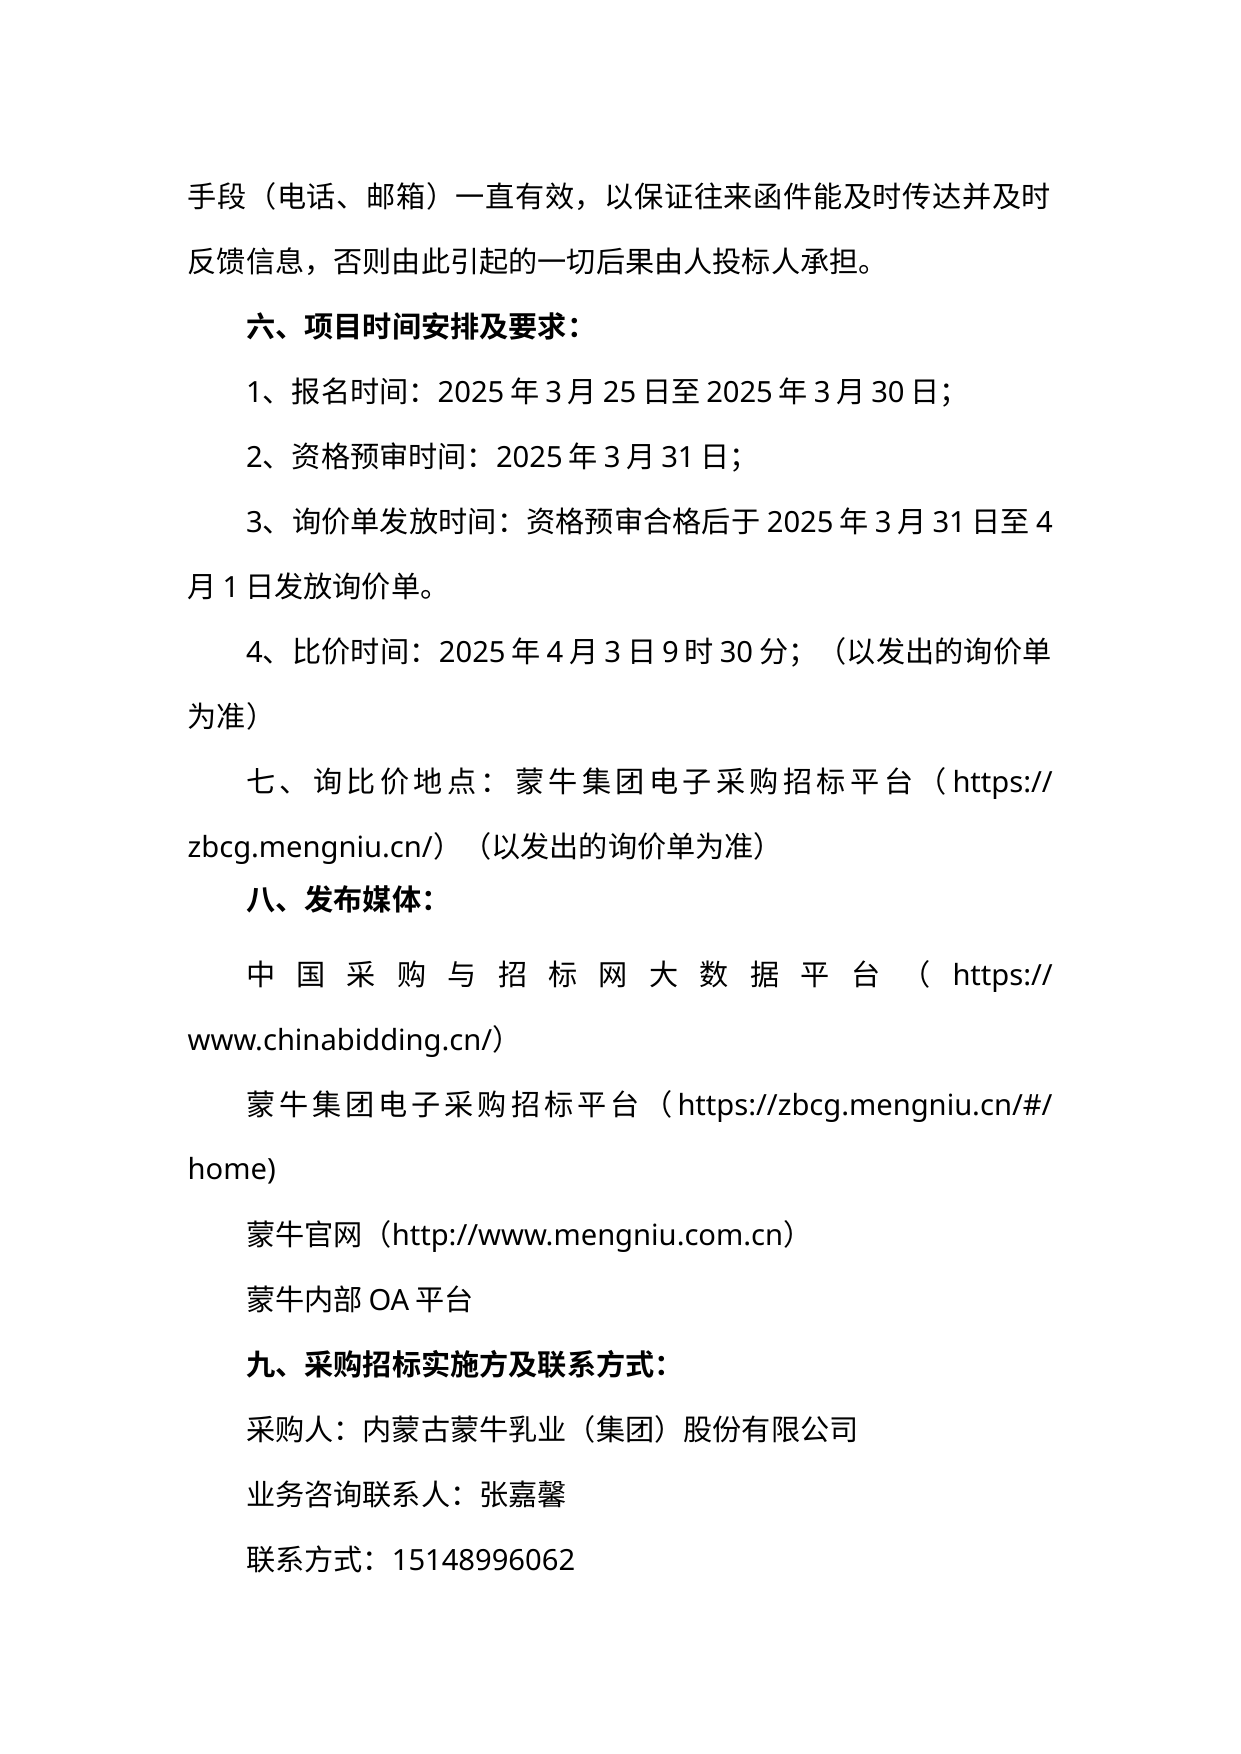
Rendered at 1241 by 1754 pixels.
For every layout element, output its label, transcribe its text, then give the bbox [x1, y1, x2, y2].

text 1、报名时间：2025年3月25日至2025年3月30日； [187, 357, 1053, 422]
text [187, 162, 1053, 292]
text 4、比价时间：2025年4月3日9时30分；（以发出的询价单为准） [187, 617, 1053, 747]
text 七、询比价地点：蒙牛集团电子采购招标平台（https://zbcg.mengniu.cn/）（以发出的询价单为准） [187, 747, 1053, 877]
text 蒙牛集团电子采购招标平台（https://zbcg.mengniu.cn/#/home) [187, 1070, 1053, 1200]
text 中国采购与招标网大数据平台（https://www.chinabidding.cn/） [187, 940, 1053, 1070]
text 3、询价单发放时间：资格预审合格后于2025年3月31日至4月1日发放询价单。 [187, 487, 1053, 617]
text 蒙牛内部OA平台 [187, 1265, 1053, 1330]
text 业务咨询联系人：张嘉馨 [187, 1460, 1053, 1525]
text 八、发布媒体： [187, 877, 1053, 919]
text 九、采购招标实施方及联系方式： [187, 1330, 1053, 1395]
text 蒙牛官网（http://www.mengniu.com.cn） [187, 1200, 1053, 1265]
text 六、项目时间安排及要求： [187, 292, 1053, 357]
text 2、资格预审时间：2025年3月31日； [187, 422, 1053, 487]
text 联系方式：15148996062 [187, 1525, 1053, 1590]
text 采购人：内蒙古蒙牛乳业（集团）股份有限公司 [187, 1395, 1053, 1460]
